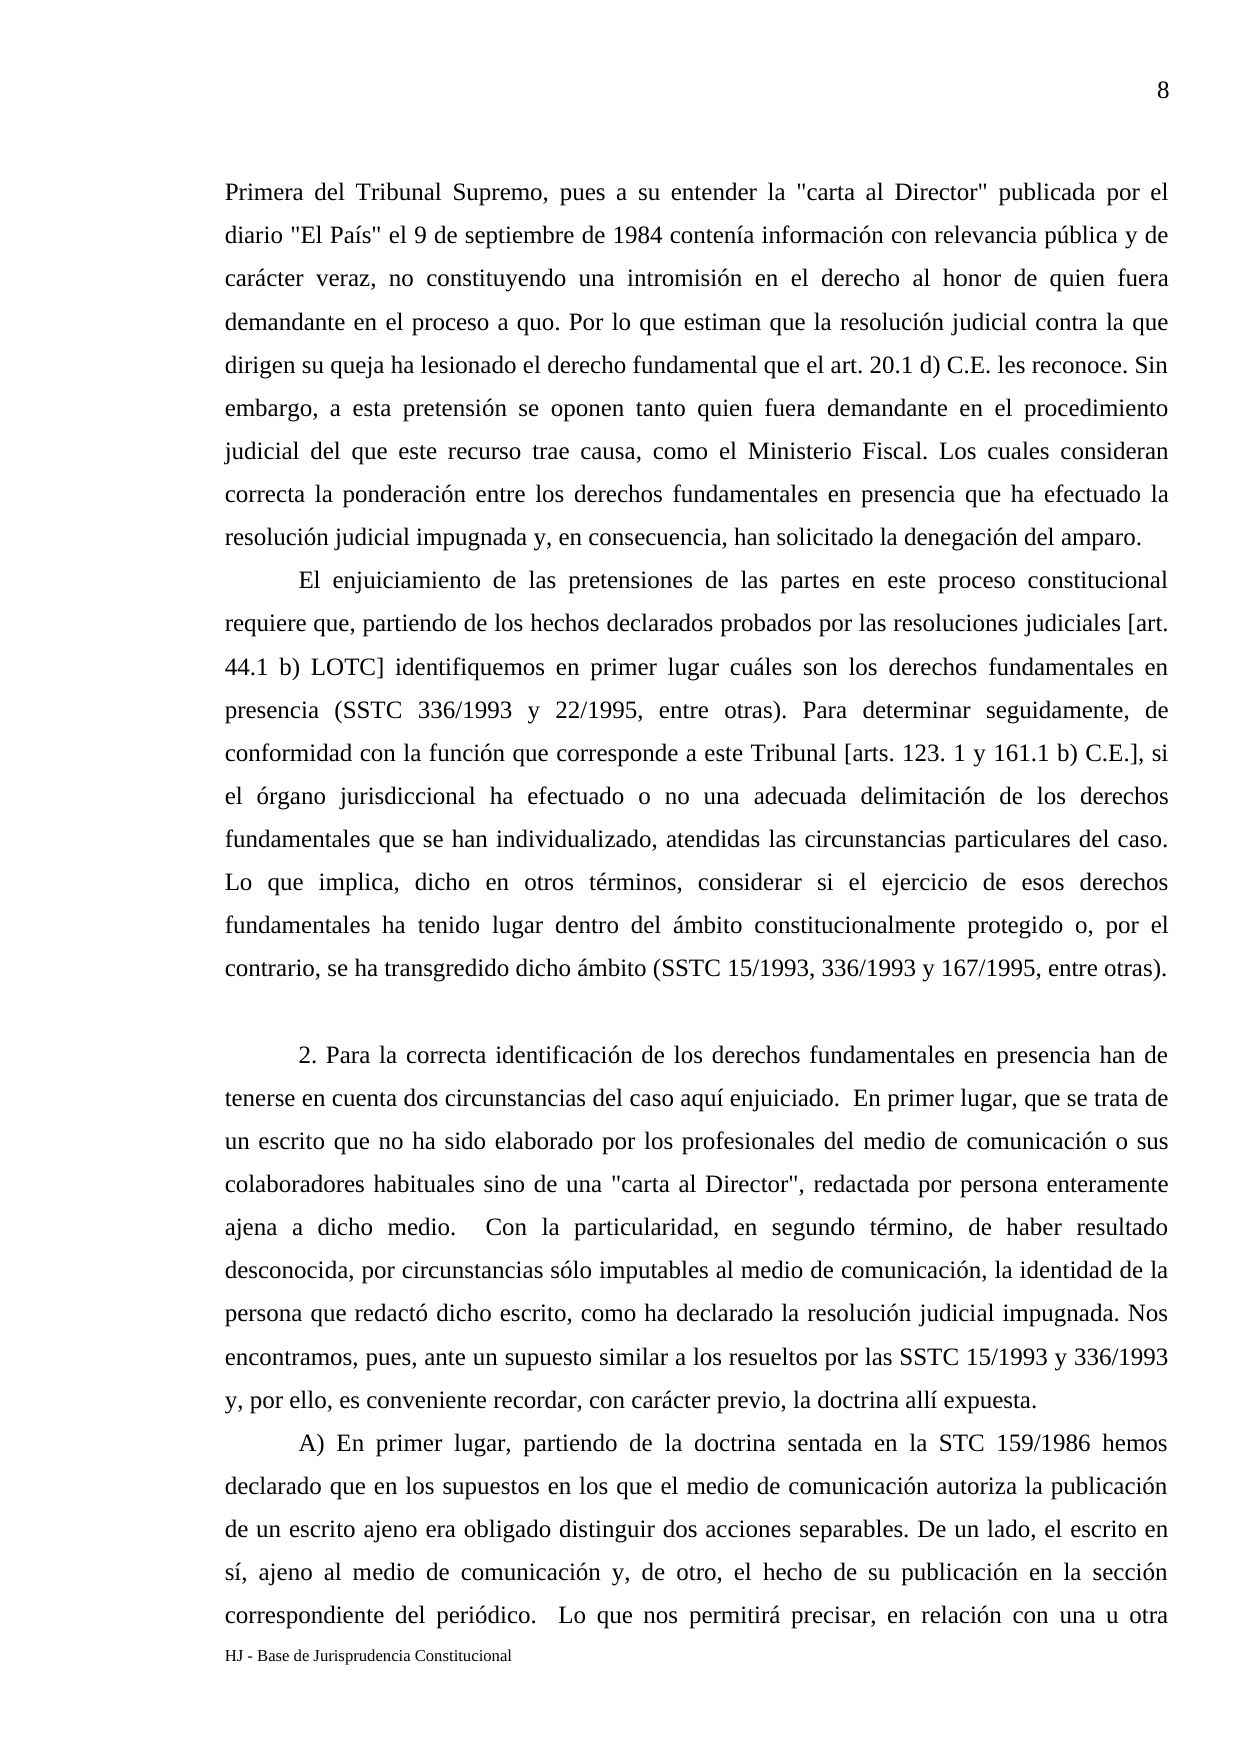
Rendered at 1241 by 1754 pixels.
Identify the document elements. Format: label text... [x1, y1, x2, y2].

text 2. Para la correcta identificación de los derechos fundamentales en presencia han de tenerse en cuenta dos circunstancias del caso aquí enjuiciado. En primer lugar, que se trata de un escrito que no ha sido elaborado por los profesionales del medio de comunicación o sus colaboradores habituales sino de una "carta al Director", redactada por persona enteramente ajena a dicho medio. Con la particularidad, en segundo término, de haber resultado desconocida, por circunstancias sólo imputables al medio de comunicación, la identidad de la persona que redactó dicho escrito, como ha declarado la resolución judicial impugnada. Nos encontramos, pues, ante un supuesto similar a los resueltos por las SSTC 15/1993 y 336/1993 y, por ello, es conveniente recordar, con carácter previo, la doctrina allí expuesta. [224, 1040, 1169, 1413]
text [224, 177, 1169, 551]
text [224, 1428, 1169, 1629]
text El enjuiciamiento de las pretensiones de las partes en este proceso constitucional requiere que, partiendo de los hechos declarados probados por las resoluciones judiciales [art. 44.1 b) LOTC] identifiquemos en primer lugar cuáles son los derechos fundamentales en presencia (SSTC 336/1993 y 22/1995, entre otras). Para determinar seguidamente, de conformidad con la función que corresponde a este Tribunal [arts. 123. 1 y 161.1 b) C.E.], si el órgano jurisdiccional ha efectuado o no una adecuada delimitación de los derechos fundamentales que se han individualizado, atendidas las circunstancias particulares del caso. Lo que implica, dicho en otros términos, considerar si el ejercicio de esos derechos fundamentales ha tenido lugar dentro del ámbito constitucionalmente protegido o, por el contrario, se ha transgredido dicho ámbito (SSTC 15/1993, 336/1993 y 167/1995, entre otras). [224, 565, 1169, 982]
